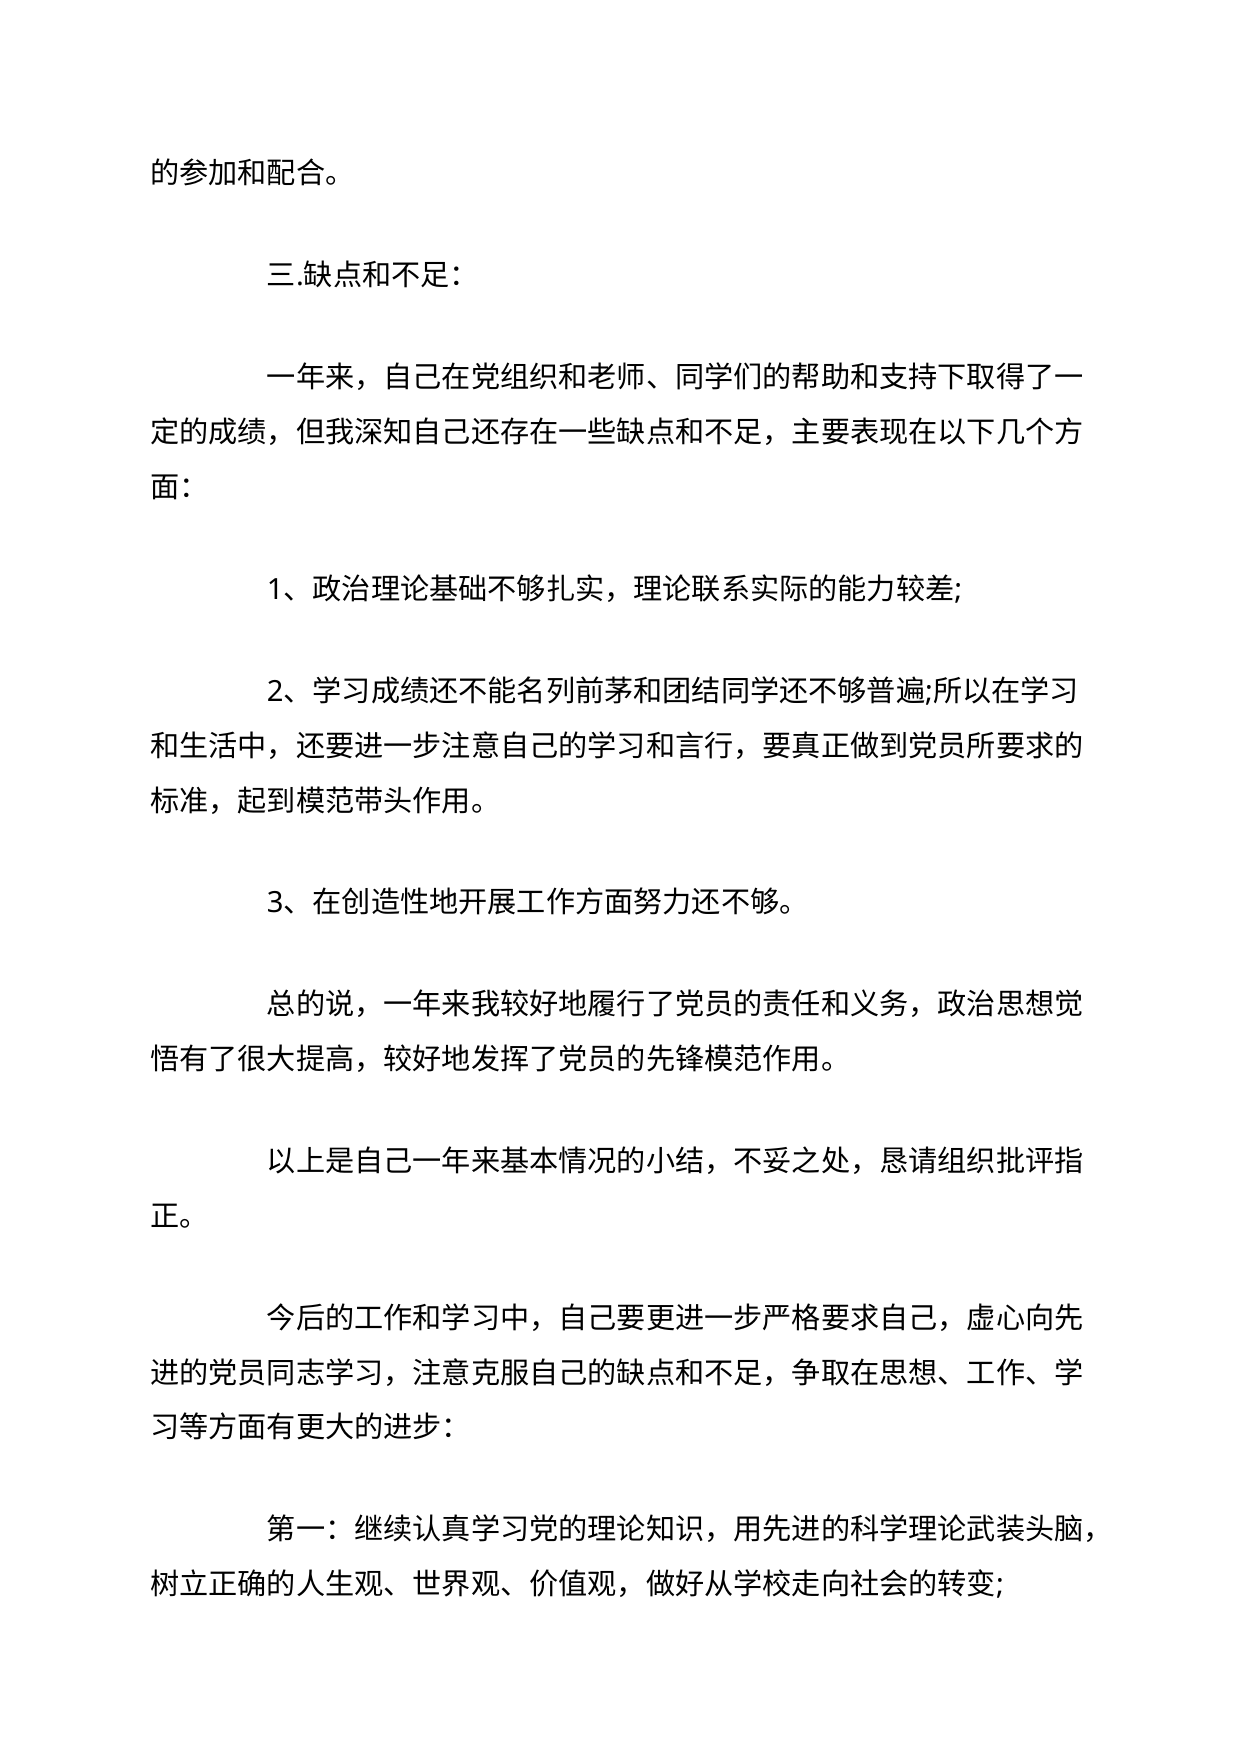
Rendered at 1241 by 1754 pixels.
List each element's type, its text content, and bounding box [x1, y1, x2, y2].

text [150, 150, 1090, 192]
text 1、政治理论基础不够扎实，理论联系实际的能力较差; [150, 565, 1090, 608]
text 今后的工作和学习中，自己要更进一步严格要求自己，虚心向先进的党员同志学习，注意克服自己的缺点和不足，争取在思想、工作、学习等方面有更大的进步： [150, 1294, 1090, 1446]
text 第一：继续认真学习党的理论知识，用先进的科学理论武装头脑，树立正确的人生观、世界观、价值观，做好从学校走向社会的转变; [150, 1506, 1090, 1603]
text 三.缺点和不足： [150, 252, 1090, 294]
text 一年来，自己在党组织和老师、同学们的帮助和支持下取得了一定的成绩，但我深知自己还存在一些缺点和不足，主要表现在以下几个方面： [150, 354, 1090, 506]
text 3、在创造性地开展工作方面努力还不够。 [150, 879, 1090, 921]
text 2、学习成绩还不能名列前茅和团结同学还不够普遍;所以在学习和生活中，还要进一步注意自己的学习和言行，要真正做到党员所要求的标准，起到模范带头作用。 [150, 667, 1090, 819]
text 总的说，一年来我较好地履行了党员的责任和义务，政治思想觉悟有了很大提高，较好地发挥了党员的先锋模范作用。 [150, 981, 1090, 1078]
text 以上是自己一年来基本情况的小结，不妥之处，恳请组织批评指正。 [150, 1138, 1090, 1235]
